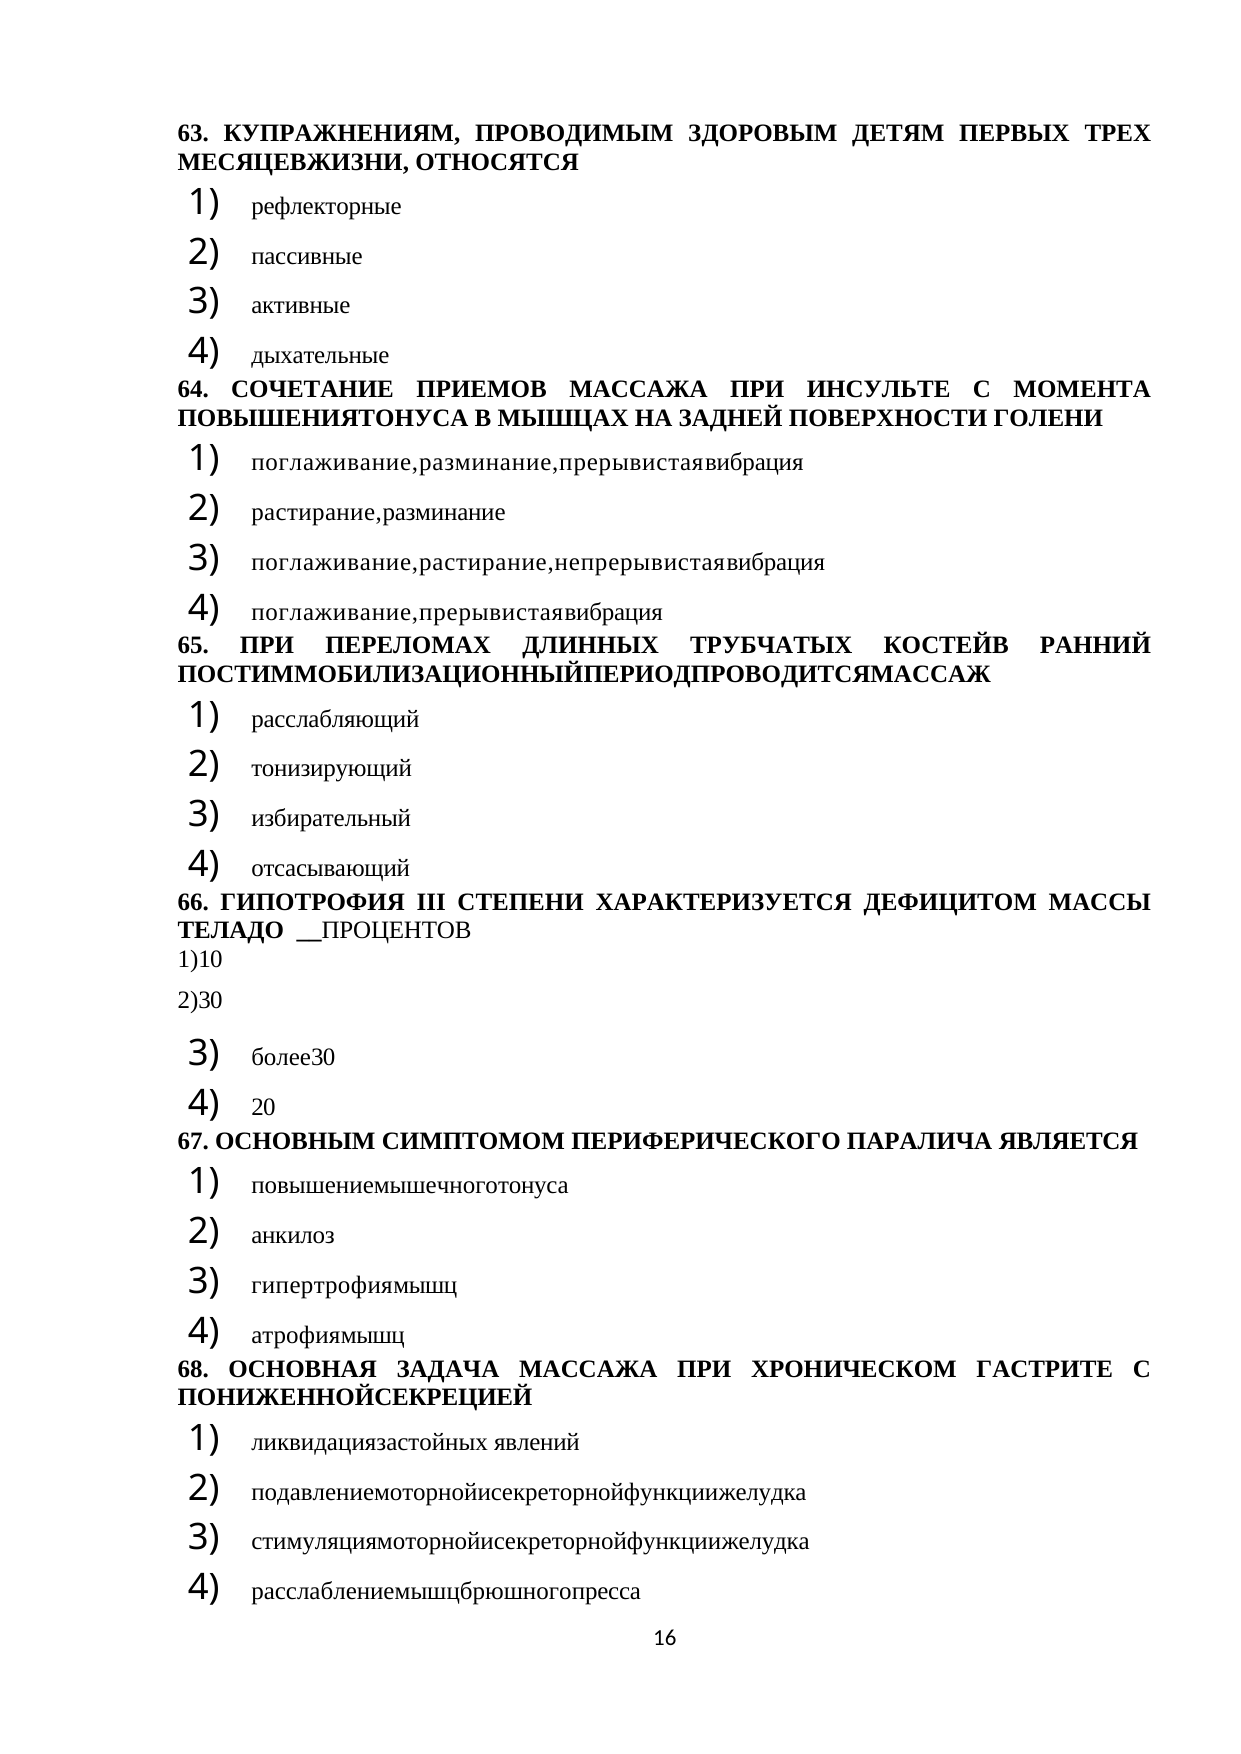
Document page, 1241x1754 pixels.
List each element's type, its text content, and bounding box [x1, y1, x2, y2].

list растирание,разминание [188, 482, 1152, 531]
list расслабляющий [188, 688, 1152, 738]
text 66. ГИПОТРОФИЯ III СТЕПЕНИ ХАРАКТЕРИЗУЕТСЯ ДЕФИЦИТОМ МАССЫ ТЕЛАДО __ПРОЦЕНТОВ [177, 887, 1152, 944]
list гипертрофиямышц [188, 1254, 1152, 1304]
list расслаблениемышцбрюшногопресса [188, 1560, 1152, 1610]
list рефлекторные [188, 176, 1152, 225]
list поглаживание,прерывистаявибрация [188, 581, 1152, 631]
text 1)10 [177, 944, 1152, 973]
text 68. ОСНОВНАЯ ЗАДАЧА МАССАЖА ПРИ ХРОНИЧЕСКОМ ГАСТРИТЕ С ПОНИЖЕННОЙСЕКРЕЦИЕЙ [177, 1354, 1152, 1411]
text 64. СОЧЕТАНИЕ ПРИЕМОВ МАССАЖА ПРИ ИНСУЛЬТЕ С МОМЕНТА ПОВЫШЕНИЯТОНУСА В МЫШЦАХ НА ЗАДНЕЙ ПОВЕРХНОСТИ ГОЛЕНИ [177, 374, 1152, 432]
list анкилоз [188, 1205, 1152, 1254]
list более30 [188, 1027, 1152, 1077]
text 65. ПРИ ПЕРЕЛОМАХ ДЛИННЫХ ТРУБЧАТЫХ КОСТЕЙВ РАННИЙ ПОСТИММОБИЛИЗАЦИОННЫЙПЕРИОДПРОВОДИТСЯМАССАЖ [177, 631, 1152, 688]
list тонизирующий [188, 738, 1152, 787]
list ликвидациязастойных явлений [188, 1411, 1152, 1461]
text 67. ОСНОВНЫМ СИМПТОМОМ ПЕРИФЕРИЧЕСКОГО ПАРАЛИЧА ЯВЛЯЕТСЯ [177, 1126, 1152, 1155]
list избирательный [188, 787, 1152, 837]
list отсасывающий [188, 837, 1152, 887]
list пассивные [188, 225, 1152, 275]
list подавлениемоторнойисекреторнойфункциижелудка [188, 1461, 1152, 1511]
list 20 [188, 1077, 1152, 1126]
list поглаживание,растирание,непрерывистаявибрация [188, 531, 1152, 581]
list дыхательные [188, 325, 1152, 374]
list стимуляциямоторнойисекреторнойфункциижелудка [188, 1511, 1152, 1560]
text 63. КУПРАЖНЕНИЯМ, ПРОВОДИМЫМ ЗДОРОВЫМ ДЕТЯМ ПЕРВЫХ ТРЕХ МЕСЯЦЕВЖИЗНИ, ОТНОСЯТСЯ [177, 118, 1152, 176]
list поглаживание,разминание,прерывистаявибрация [188, 432, 1152, 482]
list активные [188, 275, 1152, 325]
list атрофиямышц [188, 1304, 1152, 1354]
text 2)30 [177, 986, 1152, 1014]
list повышениемышечноготонуса [188, 1155, 1152, 1205]
